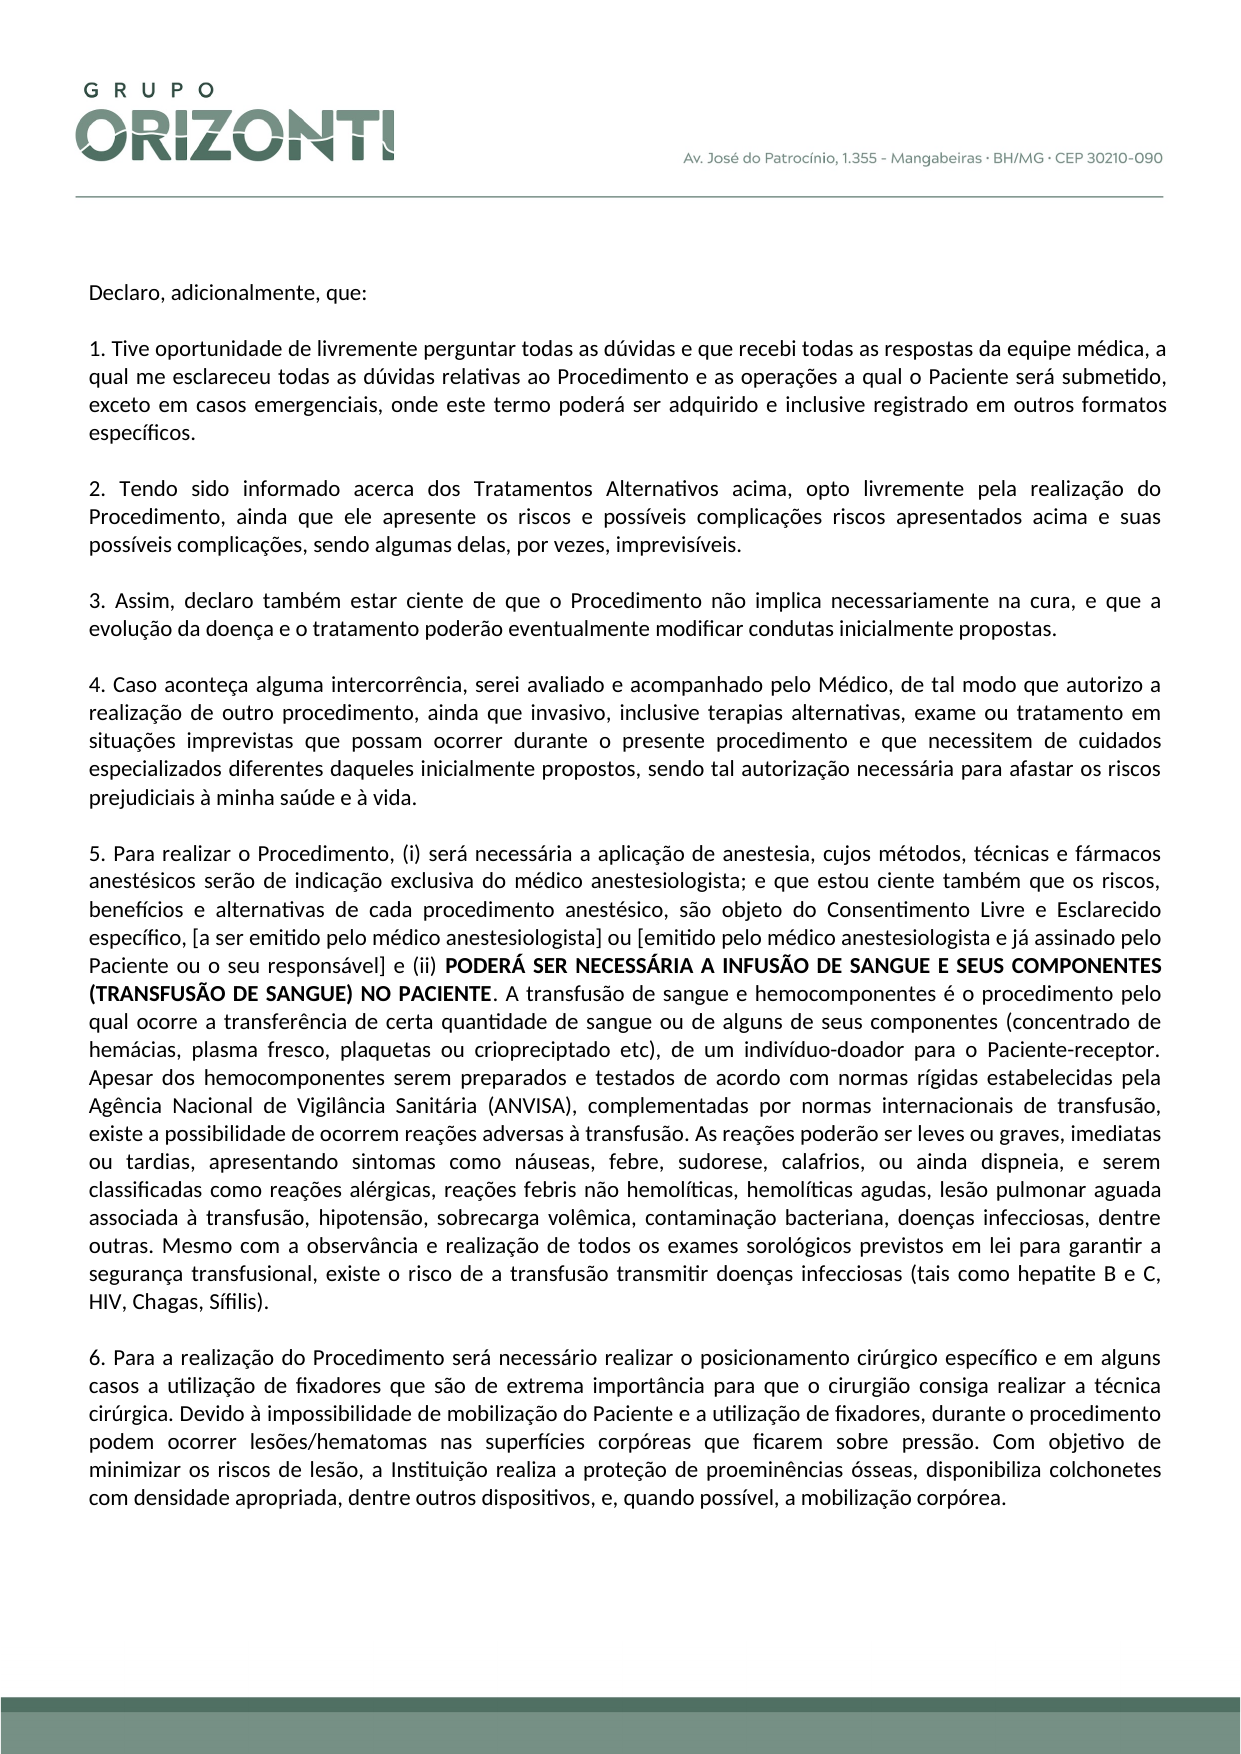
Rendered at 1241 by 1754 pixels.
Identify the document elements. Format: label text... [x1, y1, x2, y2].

text Declaro, adicionalmente, que: [88, 278, 1187, 306]
list 3. Assim, declaro também estar ciente de que o Procedimento não implica necessariamente na cura, e que a evolução da doença e o tratamento poderão eventualmente modificar condutas inicialmente propostas. [88, 586, 1163, 642]
list 1. Tive oportunidade de livremente perguntar todas as dúvidas e que recebi todas as respostas da equipe médica, a qual me esclareceu todas as dúvidas relativas ao Procedimento e as operações a qual o Paciente será submetido, exceto em casos emergenciais, onde este termo poderá ser adquirido e inclusive registrado em outros formatos específicos. [88, 334, 1169, 446]
picture [0, 1641, 1241, 1754]
list 5. Para realizar o Procedimento, (i) será necessária a aplicação de anestesia, cujos métodos, técnicas e fármacos anestésicos serão de indicação exclusiva do médico anestesiologista; e que estou ciente também que os riscos, benefícios e alternativas de cada procedimento anestésico, são objeto do Consentimento Livre e Esclarecido específico, [a ser emitido pelo médico anestesiologista] ou [emitido pelo médico anestesiologista e já assinado pelo Paciente ou o seu responsável] e (ii) PODERÁ SER NECESSÁRIA A INFUSÃO DE SANGUE E SEUS COMPONENTES (TRANSFUSÃO DE SANGUE) NO PACIENTE. A transfusão de sangue e hemocomponentes é o procedimento pelo qual ocorre a transferência de certa quantidade de sangue ou de alguns de seus componentes (concentrado de hemácias, plasma fresco, plaquetas ou criopreciptado etc), de um indivíduo-doador para o Paciente-receptor. Apesar dos hemocomponentes serem preparados e testados de acordo com normas rígidas estabelecidas pela Agência Nacional de Vigilância Sanitária (ANVISA), complementadas por normas internacionais de transfusão, existe a possibilidade de ocorrem reações adversas à transfusão. As reações poderão ser leves ou graves, imediatas ou tardias, apresentando sintomas como náuseas, febre, sudorese, calafrios, ou ainda dispneia, e serem classificadas como reações alérgicas, reações febris não hemolíticas, hemolíticas agudas, lesão pulmonar aguada associada à transfusão, hipotensão, sobrecarga volêmica, contaminação bacteriana, doenças infecciosas, dentre outras. Mesmo com a observância e realização de todos os exames sorológicos previstos em lei para garantir a segurança transfusional, existe o risco de a transfusão transmitir doenças infecciosas (tais como hepatite B e C, HIV, Chagas, Sífilis). [88, 839, 1163, 1315]
list 4. Caso aconteça alguma intercorrência, serei avaliado e acompanhado pelo Médico, de tal modo que autorizo a realização de outro procedimento, ainda que invasivo, inclusive terapias alternativas, exame ou tratamento em situações imprevistas que possam ocorrer durante o presente procedimento e que necessitem de cuidados especializados diferentes daqueles inicialmente propostos, sendo tal autorização necessária para afastar os riscos prejudiciais à minha saúde e à vida. [88, 671, 1163, 811]
list 2. Tendo sido informado acerca dos Tratamentos Alternativos acima, opto livremente pela realização do Procedimento, ainda que ele apresente os riscos e possíveis complicações riscos apresentados acima e suas possíveis complicações, sendo algumas delas, por vezes, imprevisíveis. [88, 474, 1163, 558]
picture [0, 0, 1241, 217]
list 6. Para a realização do Procedimento será necessário realizar o posicionamento cirúrgico específico e em alguns casos a utilização de fixadores que são de extrema importância para que o cirurgião consiga realizar a técnica cirúrgica. Devido à impossibilidade de mobilização do Paciente e a utilização de fixadores, durante o procedimento podem ocorrer lesões/hematomas nas superfícies corpóreas que ficarem sobre pressão. Com objetivo de minimizar os riscos de lesão, a Instituição realiza a proteção de proeminências ósseas, disponibiliza colchonetes com densidade apropriada, dentre outros dispositivos, e, quando possível, a mobilização corpórea. [88, 1343, 1163, 1511]
